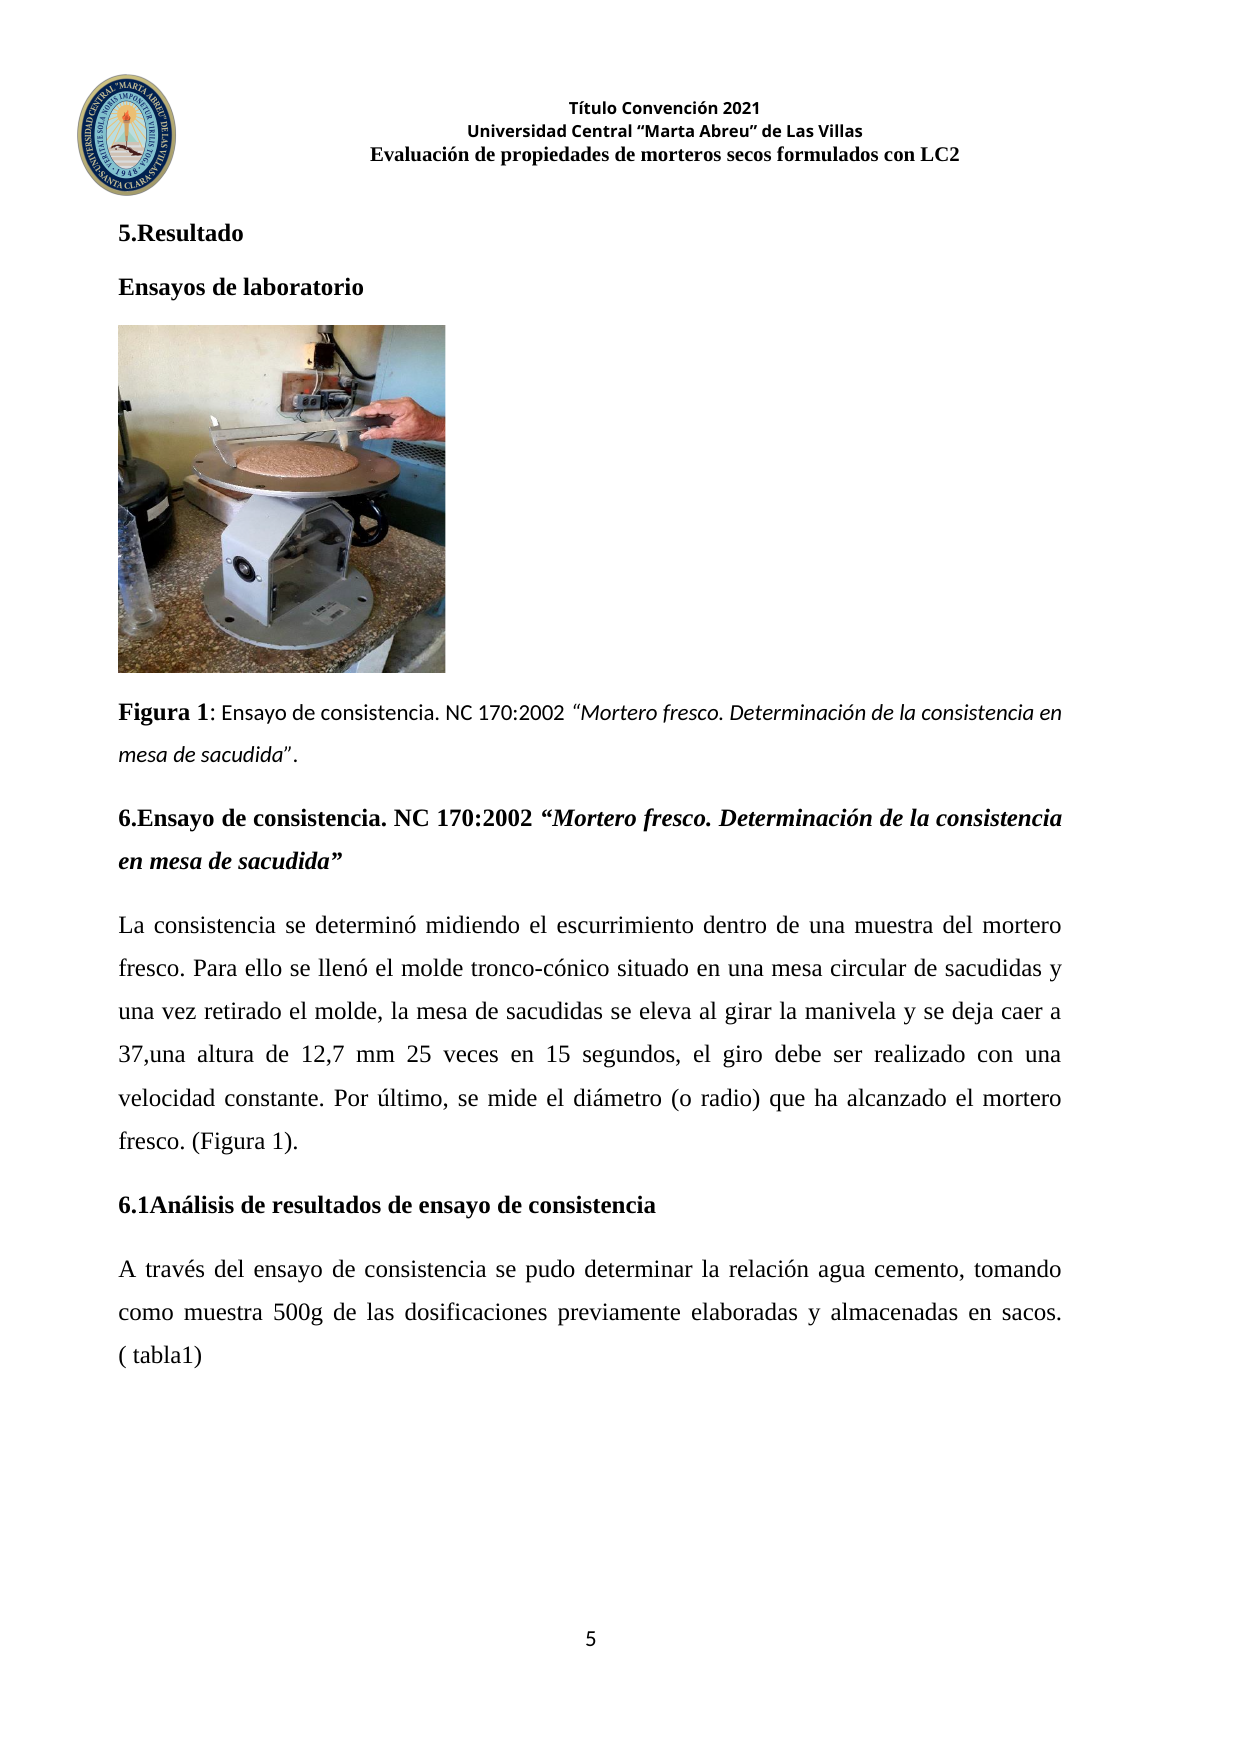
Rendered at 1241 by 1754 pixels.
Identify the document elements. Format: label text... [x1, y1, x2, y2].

text A través del ensayo de consistencia se pudo determinar la relación agua cemento, tomando como muestra 500g de las dosificaciones previamente elaboradas y almacenadas en sacos.( tabla1) [118, 1254, 1063, 1369]
text La consistencia se determinó midiendo el escurrimiento dentro de una muestra del mortero fresco. Para ello se llenó el molde tronco-cónico situado en una mesa circular de sacudidas y una vez retirado el molde, la mesa de sacudidas se eleva al girar la manivela y se deja caer a 37,una altura de 12,7 mm 25 veces en 15 segundos, el giro debe ser realizado con una velocidad constante. Por último, se mide el diámetro (o radio) que ha alcanzado el mortero fresco. (Figura 1). [118, 910, 1063, 1154]
text 5.Resultado [118, 218, 1063, 247]
text Ensayos de laboratorio [118, 272, 1063, 300]
text Figura 1: Ensayo de consistencia. NC 170:2002 “Mortero fresco. Determinación de la consistencia en mesa de sacudida”. [118, 697, 1063, 768]
picture [76, 73, 177, 197]
text 6.Ensayo de consistencia. NC 170:2002 “Mortero fresco. Determinación de la consistencia en mesa de sacudida” [118, 803, 1063, 875]
text 6.1Análisis de resultados de ensayo de consistencia [118, 1190, 1063, 1218]
